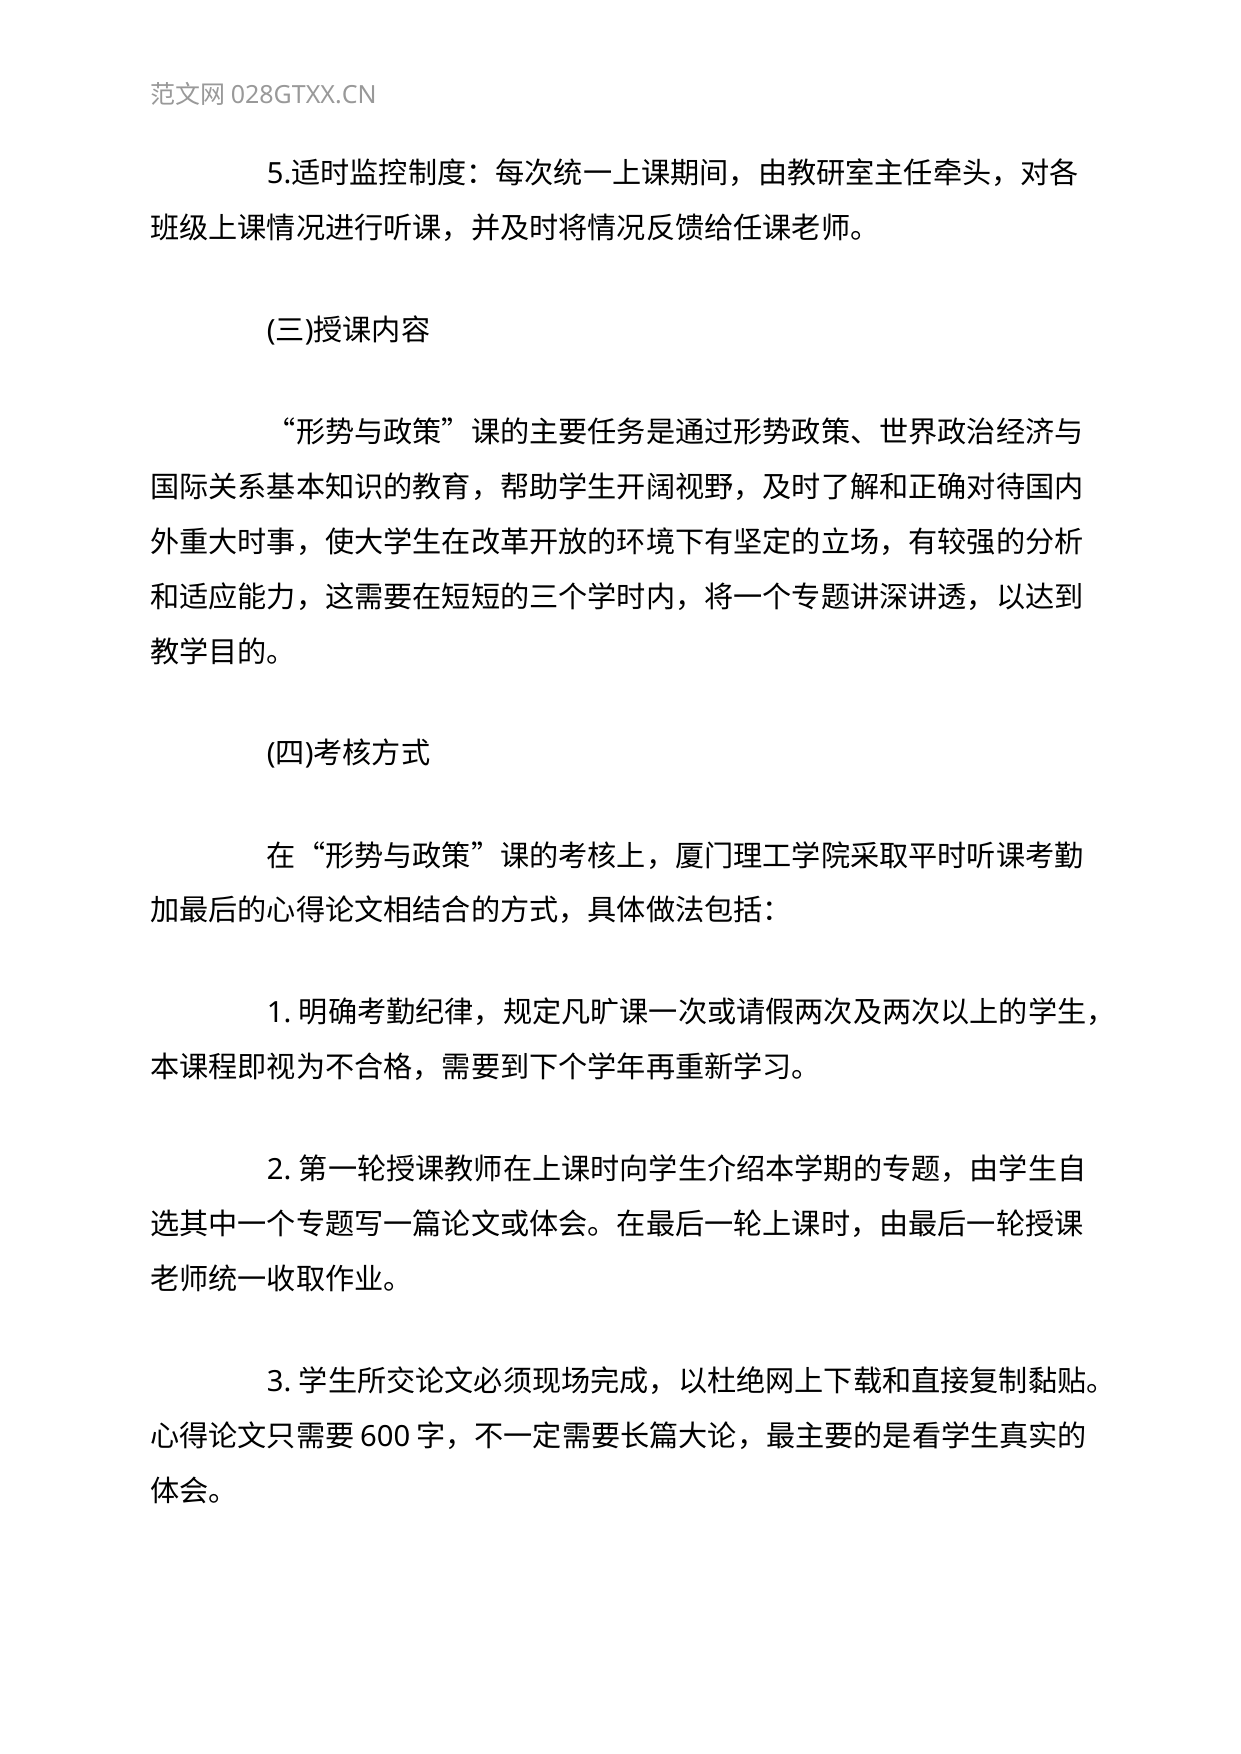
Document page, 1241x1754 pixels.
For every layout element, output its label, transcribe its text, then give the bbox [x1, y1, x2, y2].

text (四)考核方式 [150, 730, 1090, 772]
text “形势与政策”课的主要任务是通过形势政策、世界政治经济与国际关系基本知识的教育，帮助学生开阔视野，及时了解和正确对待国内外重大时事，使大学生在改革开放的环境下有坚定的立场，有较强的分析和适应能力，这需要在短短的三个学时内，将一个专题讲深讲透，以达到教学目的。 [150, 409, 1090, 671]
text 1. 明确考勤纪律，规定凡旷课一次或请假两次及两次以上的学生，本课程即视为不合格，需要到下个学年再重新学习。 [150, 989, 1090, 1086]
text 3. 学生所交论文必须现场完成，以杜绝网上下载和直接复制黏贴。心得论文只需要600字，不一定需要长篇大论，最主要的是看学生真实的体会。 [150, 1357, 1090, 1509]
text (三)授课内容 [150, 307, 1090, 349]
text 在“形势与政策”课的考核上，厦门理工学院采取平时听课考勤加最后的心得论文相结合的方式，具体做法包括： [150, 832, 1090, 929]
text 2. 第一轮授课教师在上课时向学生介绍本学期的专题，由学生自选其中一个专题写一篇论文或体会。在最后一轮上课时，由最后一轮授课老师统一收取作业。 [150, 1146, 1090, 1298]
text 5.适时监控制度：每次统一上课期间，由教研室主任牵头，对各班级上课情况进行听课，并及时将情况反馈给任课老师。 [150, 150, 1090, 247]
